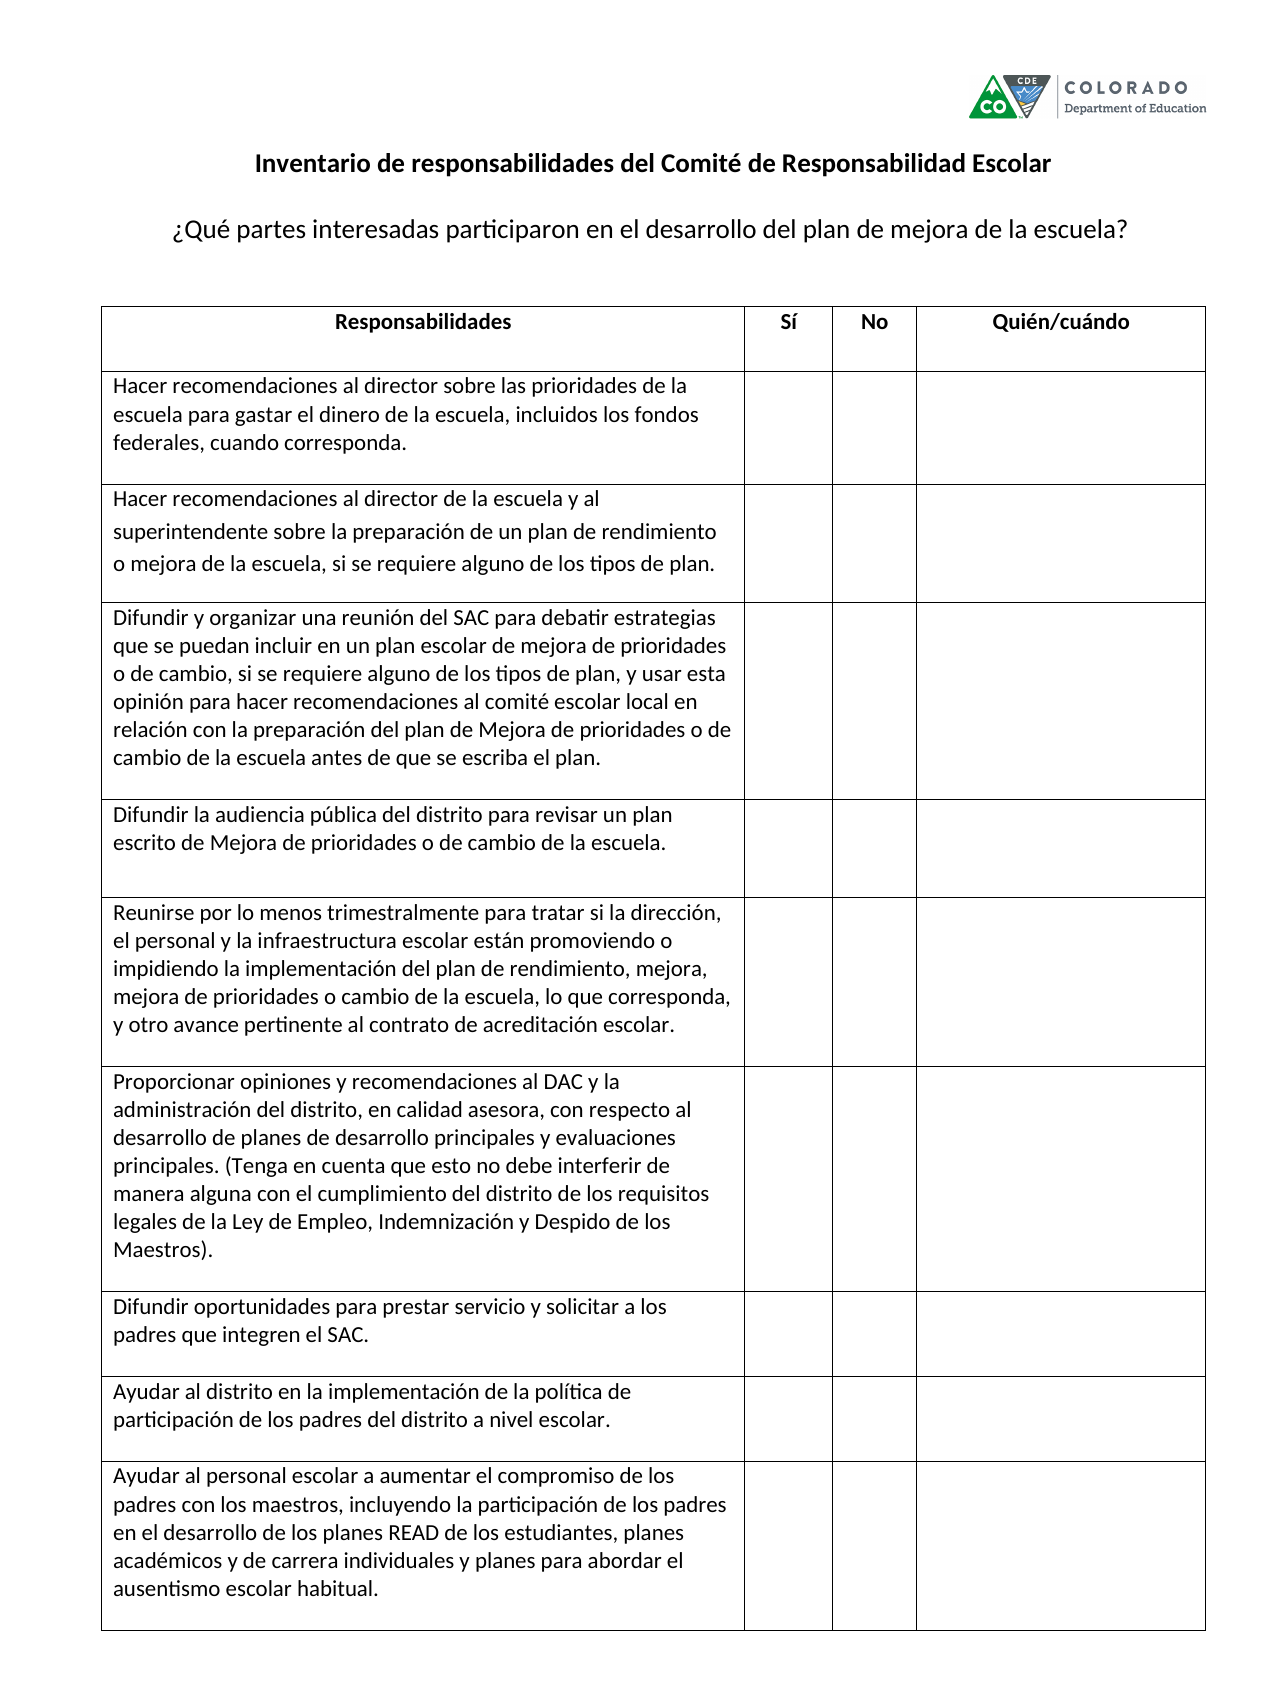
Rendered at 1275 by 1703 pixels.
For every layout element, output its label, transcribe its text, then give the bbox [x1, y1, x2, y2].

table_cell [833, 1377, 916, 1461]
table_cell [833, 1292, 916, 1376]
table_cell [833, 800, 916, 897]
text Inventario de responsabilidades del Comité de Responsabilidad Escolar [101, 146, 1206, 179]
table_cell [745, 1067, 832, 1291]
table_cell [917, 800, 1205, 897]
table_cell [745, 1292, 832, 1376]
table_cell Hacer recomendaciones al director sobre las prioridades de la escuela para gastar el dinero de la escuela, incluidos los fondos federales, cuando corresponda. [102, 372, 744, 483]
table_cell [745, 485, 832, 602]
table_cell [745, 1377, 832, 1461]
table_cell [917, 603, 1205, 799]
table_cell Hacer recomendaciones al director de la escuela y al superintendente sobre la preparación de un plan de rendimiento o mejora de la escuela, si se requiere alguno de los tipos de plan. [102, 485, 744, 602]
table_cell [833, 1067, 916, 1291]
table_header Responsabilidades [102, 307, 744, 371]
table_header No [833, 307, 916, 371]
table_cell [917, 1067, 1205, 1291]
table_cell [917, 1292, 1205, 1376]
table_cell Difundir y organizar una reunión del SAC para debatir estrategias que se puedan incluir en un plan escolar de mejora de prioridades o de cambio, si se requiere alguno de los tipos de plan, y usar esta opinión para hacer recomendaciones al comité escolar local en relación con la preparación del plan de Mejora de prioridades o de cambio de la escuela antes de que se escriba el plan. [102, 603, 744, 799]
table_header Sí [745, 307, 832, 371]
table_cell [833, 372, 916, 483]
table_cell Proporcionar opiniones y recomendaciones al DAC y la administración del distrito, en calidad asesora, con respecto al desarrollo de planes de desarrollo principales y evaluaciones principales. (Tenga en cuenta que esto no debe interferir de manera alguna con el cumplimiento del distrito de los requisitos legales de la Ley de Empleo, Indemnización y Despido de los Maestros). [102, 1067, 744, 1291]
table_cell Ayudar al personal escolar a aumentar el compromiso de los padres con los maestros, incluyendo la participación de los padres en el desarrollo de los planes READ de los estudiantes, planes académicos y de carrera individuales y planes para abordar el ausentismo escolar habitual. [102, 1462, 744, 1630]
table_cell Reunirse por lo menos trimestralmente para tratar si la dirección, el personal y la infraestructura escolar están promoviendo o impidiendo la implementación del plan de rendimiento, mejora, mejora de prioridades o cambio de la escuela, lo que corresponda, y otro avance pertinente al contrato de acreditación escolar. [102, 898, 744, 1066]
table_header Quién/cuándo [917, 307, 1205, 371]
table_cell [745, 898, 832, 1066]
table_cell [833, 603, 916, 799]
table_cell [745, 372, 832, 483]
table_cell [917, 372, 1205, 483]
table_cell [745, 603, 832, 799]
table_cell [917, 898, 1205, 1066]
table_cell [917, 485, 1205, 602]
picture [968, 75, 1207, 119]
table_cell Difundir la audiencia pública del distrito para revisar un plan escrito de Mejora de prioridades o de cambio de la escuela. [102, 800, 744, 897]
table_cell [917, 1377, 1205, 1461]
table_cell Ayudar al distrito en la implementación de la política de participación de los padres del distrito a nivel escolar. [102, 1377, 744, 1461]
table_cell [745, 800, 832, 897]
table_cell [833, 485, 916, 602]
text ¿Qué partes interesadas participaron en el desarrollo del plan de mejora de la escuela? [101, 212, 1206, 245]
table_cell Difundir oportunidades para prestar servicio y solicitar a los padres que integren el SAC. [102, 1292, 744, 1376]
table_cell [833, 1462, 916, 1630]
table_cell [745, 1462, 832, 1630]
table_cell [917, 1462, 1205, 1630]
table_cell [833, 898, 916, 1066]
